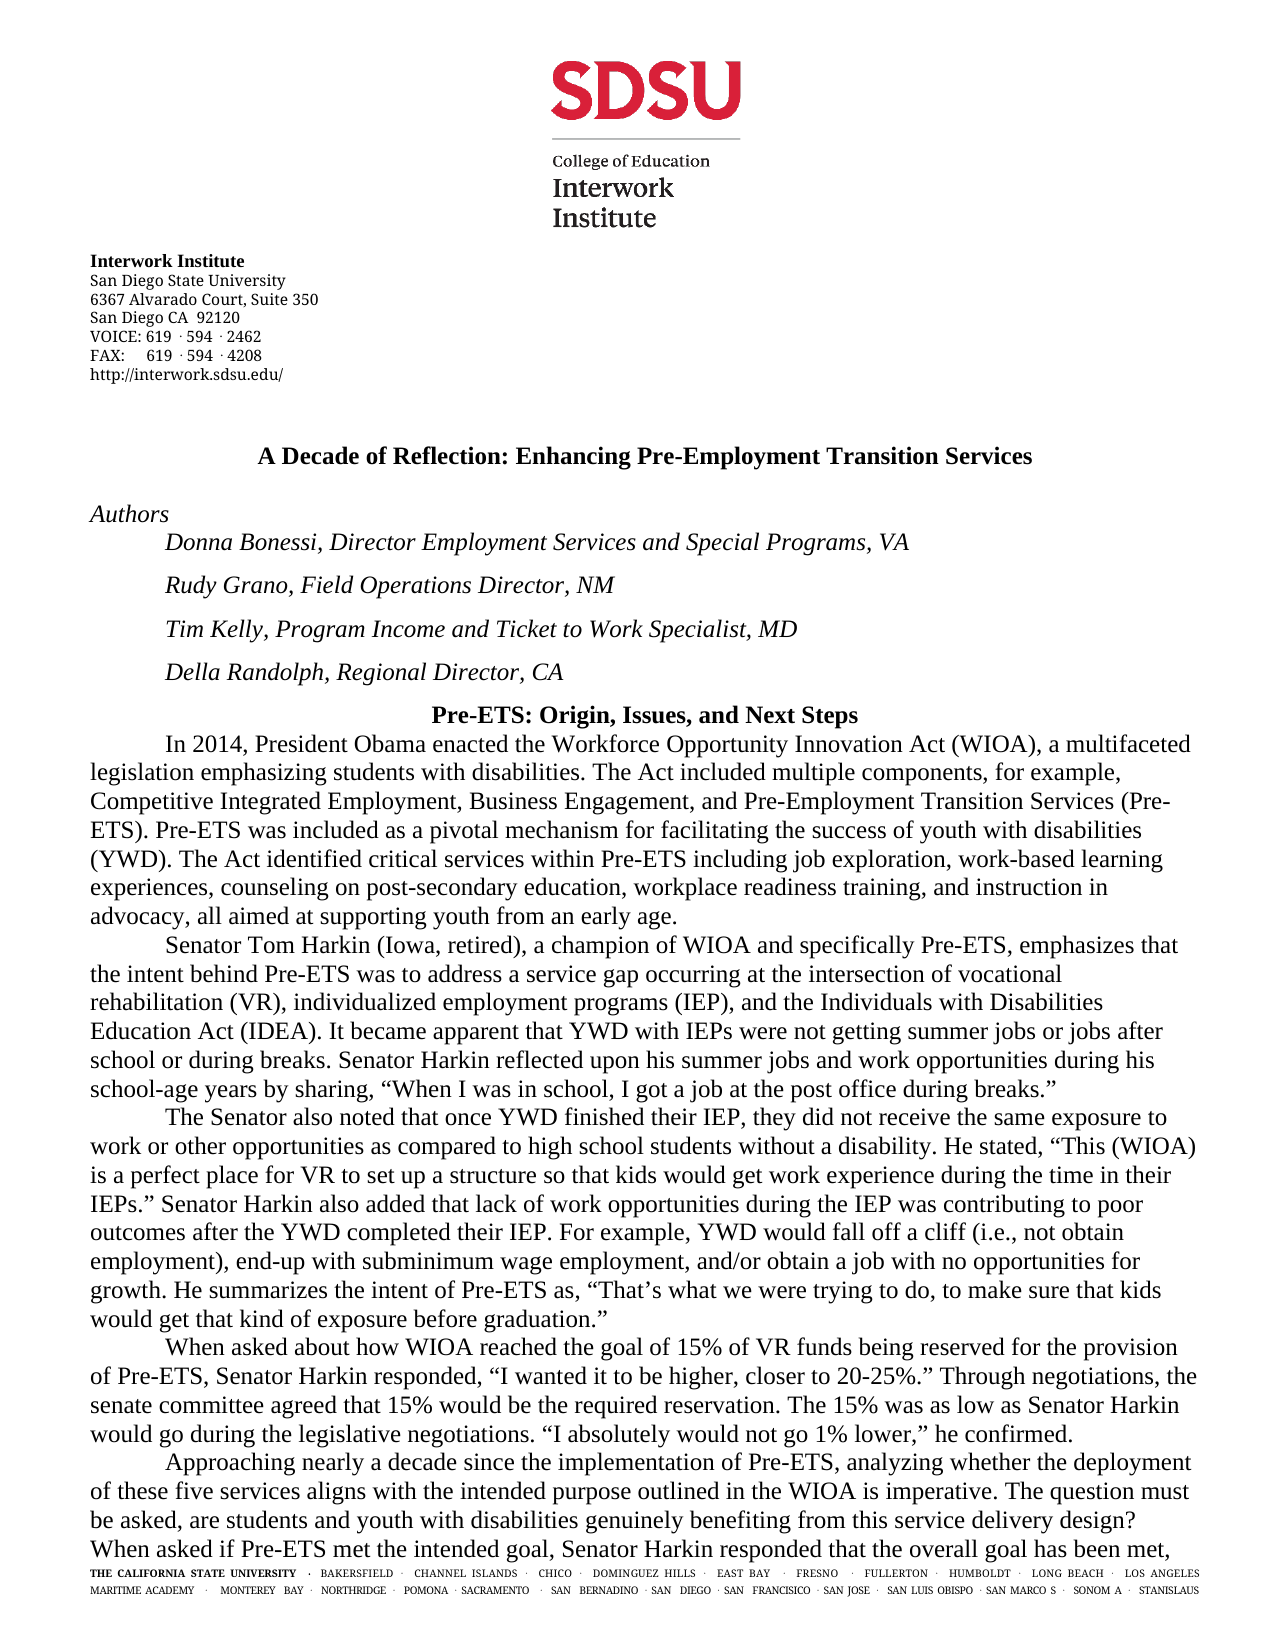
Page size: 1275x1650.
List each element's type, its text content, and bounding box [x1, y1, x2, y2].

text Interwork Institute [90, 249, 1200, 271]
text A Decade of Reflection: Enhancing Pre-Employment Transition Services [90, 441, 1200, 470]
text 6367 Alvarado Court, Suite 350 [90, 290, 1200, 309]
text Senator Tom Harkin (Iowa, retired), a champion of WIOA and specifically Pre-ETS, emphasizes that the intent behind Pre-ETS was to address a service gap occurring at the intersection of vocational rehabilitation (VR), individualized employment programs (IEP), and the Individuals with Disabilities Education Act (IDEA). It became apparent that YWD with IEPs were not getting summer jobs or jobs after school or during breaks. Senator Harkin reflected upon his summer jobs and work opportunities during his school-age years by sharing, “When I was in school, I got a job at the post office during breaks.” [90, 930, 1200, 1102]
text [90, 1447, 1200, 1562]
text Rudy Grano, Field Operations Director, NM [90, 571, 1200, 599]
picture [549, 60, 741, 228]
text In 2014, President Obama enacted the Workforce Opportunity Innovation Act (WIOA), a multifaceted legislation emphasizing students with disabilities. The Act included multiple components, for example, Competitive Integrated Employment, Business Engagement, and Pre-Employment Transition Services (Pre-ETS). Pre-ETS was included as a pivotal mechanism for facilitating the success of youth with disabilities (YWD). The Act identified critical services within Pre-ETS including job exploration, work-based learning experiences, counseling on post-secondary education, workplace readiness training, and instruction in advocacy, all aimed at supporting youth from an early age. [90, 729, 1200, 930]
text San Diego CA 92120 [90, 309, 1200, 327]
text http://interwork.sdsu.edu/ [90, 365, 1200, 384]
text Tim Kelly, Program Income and Ticket to Work Specialist, MD [90, 614, 1200, 642]
subtitle VOICE: 619 594 2462 [90, 327, 1200, 346]
text The Senator also noted that once YWD finished their IEP, they did not receive the same exposure to work or other opportunities as compared to high school students without a disability. He stated, “This (WIOA) is a perfect place for VR to set up a structure so that kids would get work experience during the time in their IEPs.” Senator Harkin also added that lack of work opportunities during the IEP was contributing to poor outcomes after the YWD completed their IEP. For example, YWD would fall off a cliff (i.e., not obtain employment), end-up with subminimum wage employment, and/or obtain a job with no opportunities for growth. He summarizes the intent of Pre-ETS as, “That’s what we were trying to do, to make sure that kids would get that kind of exposure before graduation.” [90, 1102, 1200, 1332]
subtitle FAX: 619 594 4208 [90, 346, 1200, 365]
text Donna Bonessi, Director Employment Services and Special Programs, VA [90, 527, 1200, 556]
text Authors [90, 499, 1200, 527]
text When asked about how WIOA reached the goal of 15% of VR funds being reserved for the provision of Pre-ETS, Senator Harkin responded, “I wanted it to be higher, closer to 20-25%.” Through negotiations, the senate committee agreed that 15% would be the required reservation. The 15% was as low as Senator Harkin would go during the legislative negotiations. “I absolutely would not go 1% lower,” he confirmed. [90, 1332, 1200, 1447]
text Della Randolph, Regional Director, CA [90, 657, 1200, 686]
subtitle San Diego State University [90, 271, 1200, 290]
text Pre-ETS: Origin, Issues, and Next Steps [90, 700, 1200, 729]
